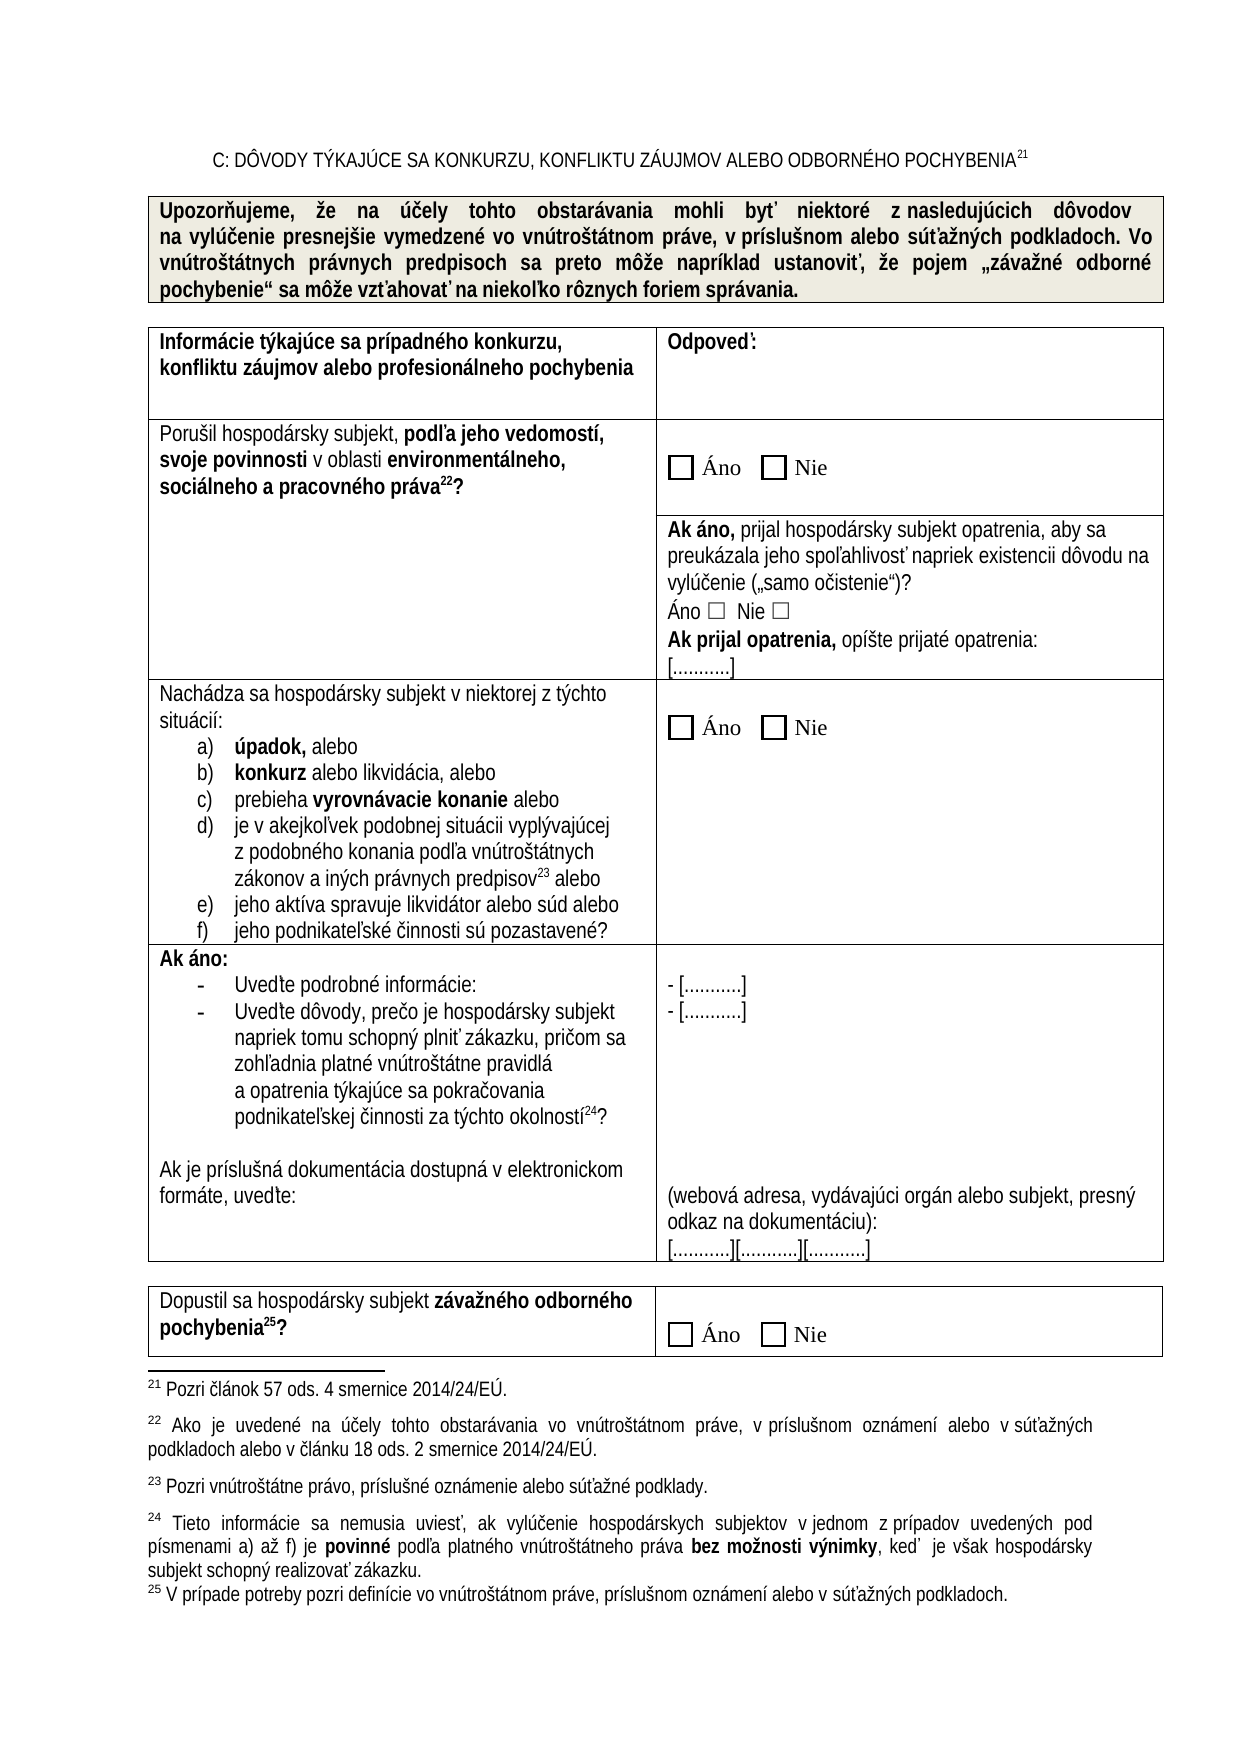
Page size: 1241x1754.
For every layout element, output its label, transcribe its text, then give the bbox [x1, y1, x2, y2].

table_cell [657, 680, 1163, 944]
table_header [...........] [656, 1287, 1162, 1356]
text C: DÔVODY TÝKAJÚCE SA KONKURZU, KONFLIKTU ZÁUJMOV ALEBO ODBORNÉHO POCHYBENIA [148, 148, 1093, 172]
table_header Odpoveď: [657, 328, 1163, 419]
table_cell Nachádza sa hospodársky subjekt v niektorej z týchto situácií: úpadok, alebo konkurz alebo likvidácia, alebo prebieha vyrovnávacie konanie alebo je v akejkoľvek podobnej situácii vyplývajúcej z podobného konania podľa vnútroštátnych zákonov a iných právnych predpisov alebo jeho aktíva spravuje likvidátor alebo súd alebo jeho podnikateľské činnosti sú pozastavené? [149, 680, 656, 944]
table_cell Ak áno, prijal hospodársky subjekt opatrenia, aby sa preukázala jeho spoľahlivosť napriek existencii dôvodu na vylúčenie („samo očistenie“)? Áno ☐ Nie ☐ Ak prijal opatrenia, opíšte prijaté opatrenia: [...........] [657, 516, 1163, 679]
table_header Informácie týkajúce sa prípadného konkurzu, konfliktu záujmov alebo profesionálneho pochybenia [149, 328, 656, 419]
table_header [149, 1287, 655, 1356]
table_header Upozorňujeme, že na účely tohto obstarávania mohli byť niektoré z nasledujúcich dôvodov na vylúčenie presnejšie vymedzené vo vnútroštátnom práve, v príslušnom alebo súťažných podkladoch. Vo vnútroštátnych právnych predpisoch sa preto môže napríklad ustanoviť, že pojem „závažné odborné pochybenie“ sa môže vzťahovať na niekoľko rôznych foriem správania. [149, 197, 1163, 302]
table_cell [657, 420, 1163, 515]
table_cell Ak áno: Uveďte podrobné informácie: Uveďte dôvody, prečo je hospodársky subjekt napriek tomu schopný plniť zákazku, pričom sa zohľadnia platné vnútroštátne pravidlá a opatrenia týkajúce sa pokračovania podnikateľskej činnosti za týchto okolností? Ak je príslušná dokumentácia dostupná v elektronickom formáte, uveďte: [149, 945, 656, 1261]
table_cell Porušil hospodársky subjekt, podľa jeho vedomostí, svoje povinnosti v oblasti environmentálneho, sociálneho a pracovného práva? [149, 420, 656, 679]
table_cell - [...........] - [...........] (webová adresa, vydávajúci orgán alebo subjekt, presný odkaz na dokumentáciu): [...........][...........][...........] [657, 945, 1163, 1261]
